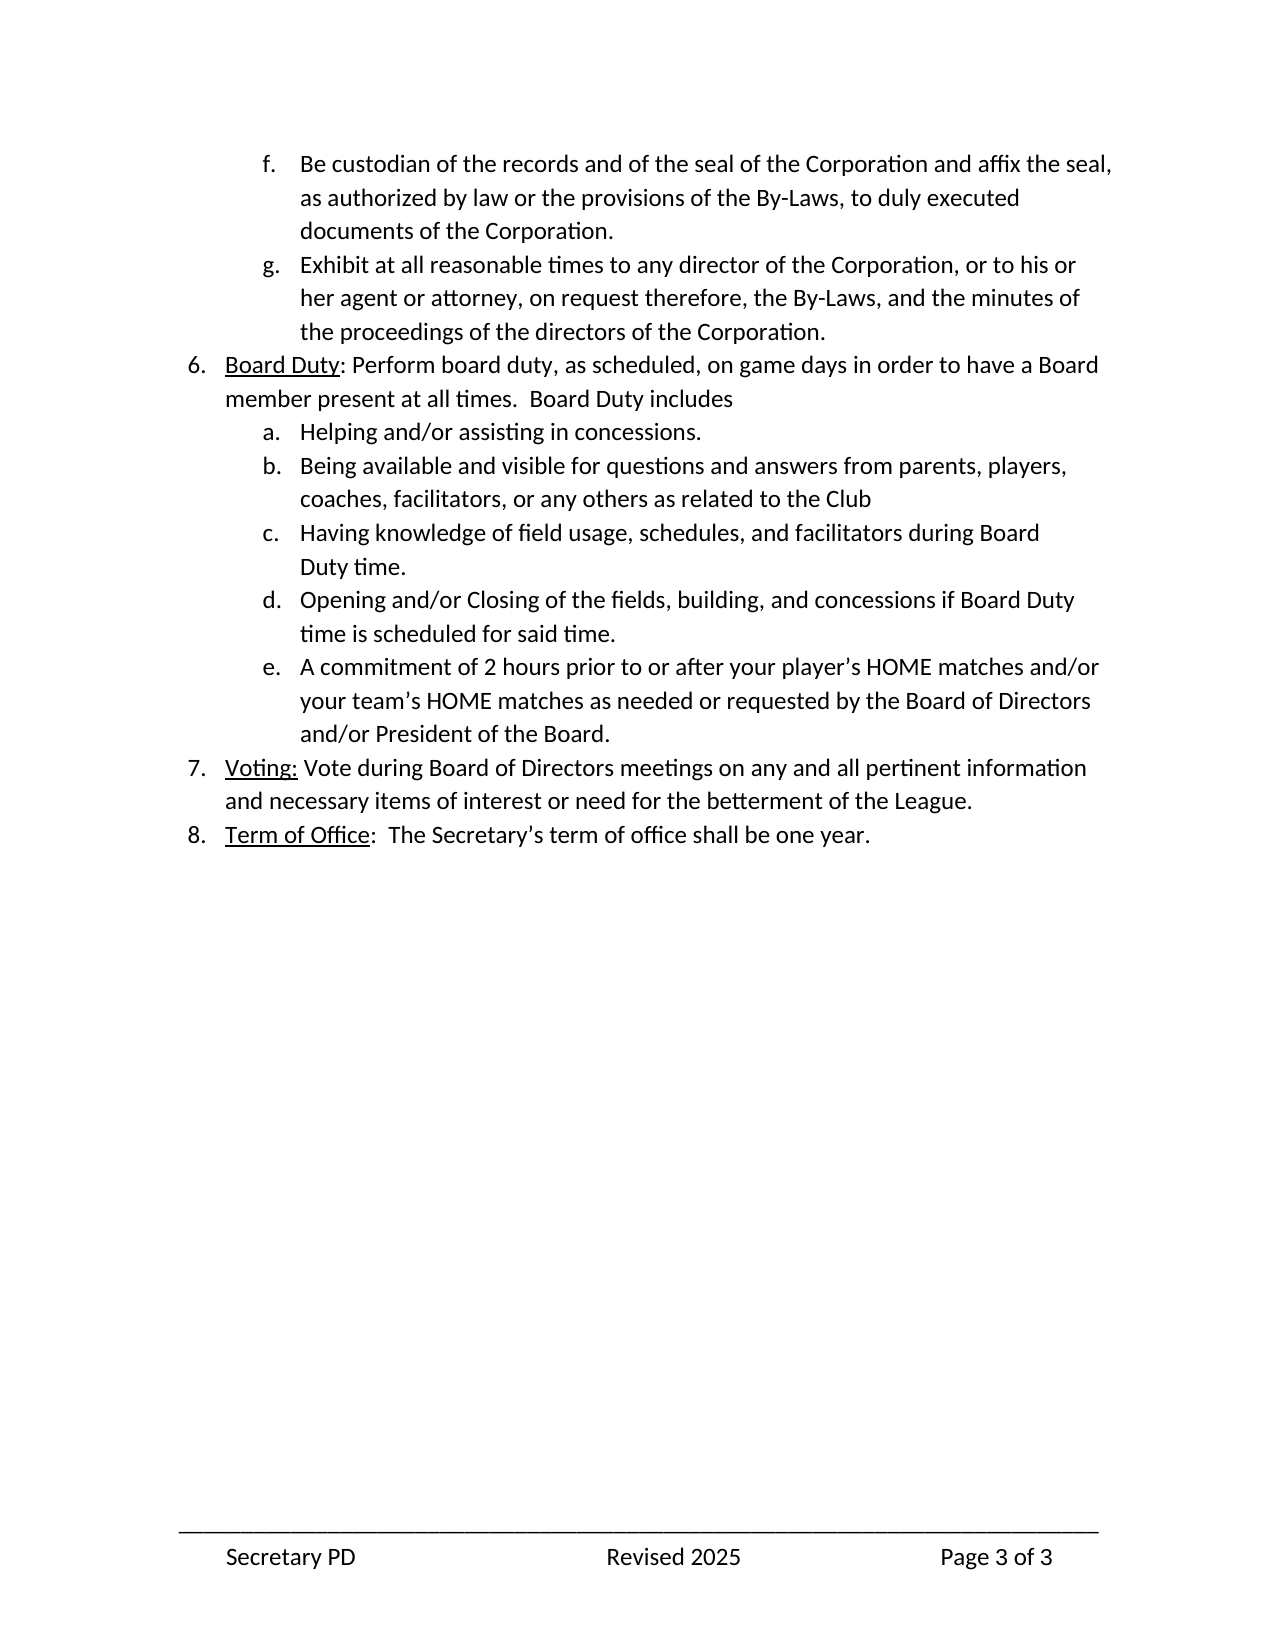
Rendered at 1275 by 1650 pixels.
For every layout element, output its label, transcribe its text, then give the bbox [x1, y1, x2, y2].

list A commitment of 2 hours prior to or after your player’s HOME matches and/or your team’s HOME matches as needed or requested by the Board of Directors and/or President of the Board. [262, 651, 1114, 749]
list Voting: Vote during Board of Directors meetings on any and all pertinent information and necessary items of interest or need for the betterment of the League. [187, 752, 1114, 816]
list Board Duty: Perform board duty, as scheduled, on game days in order to have a Board member present at all times. Board Duty includes [187, 349, 1118, 413]
list Be custodian of the records and of the seal of the Corporation and affix the seal, as authorized by law or the provisions of the By-Laws, to duly executed documents of the Corporation. [262, 148, 1118, 246]
list Exhibit at all reasonable times to any director of the Corporation, or to his or her agent or attorney, on request therefore, the By-Laws, and the minutes of the proceedings of the directors of the Corporation. [262, 249, 1101, 346]
list Being available and visible for questions and answers from parents, players, coaches, facilitators, or any others as related to the Club [262, 450, 1117, 514]
list Term of Office: The Secretary’s term of office shall be one year. [187, 819, 1114, 849]
list Having knowledge of field usage, schedules, and facilitators during Board Duty time. [262, 517, 1086, 581]
list Helping and/or assisting in concessions. [262, 416, 1117, 447]
list Opening and/or Closing of the fields, building, and concessions if Board Duty time is scheduled for said time. [262, 584, 1095, 648]
